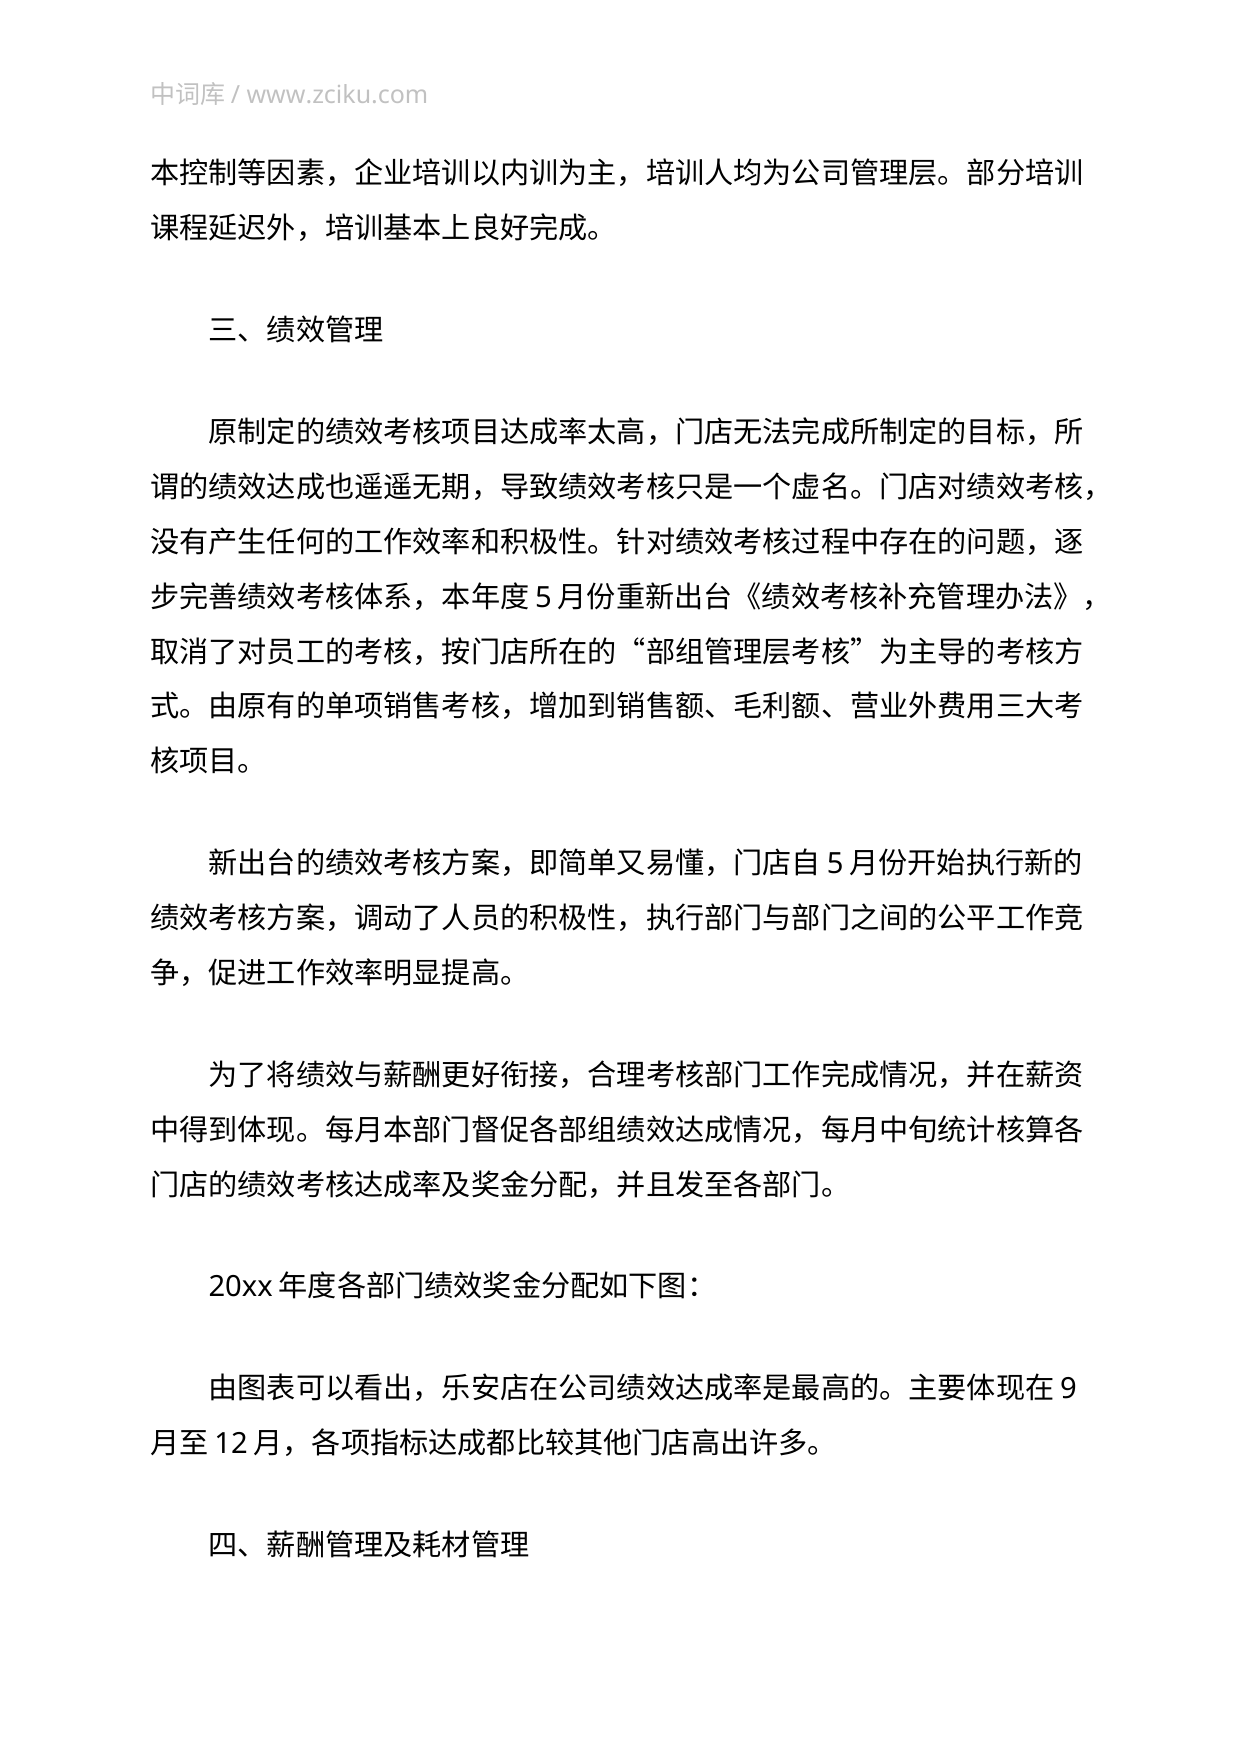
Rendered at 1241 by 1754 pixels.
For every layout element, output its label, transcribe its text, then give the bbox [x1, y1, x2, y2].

text 四、薪酬管理及耗材管理 [150, 1522, 1090, 1564]
text 为了将绩效与薪酬更好衔接，合理考核部门工作完成情况，并在薪资中得到体现。每月本部门督促各部组绩效达成情况，每月中旬统计核算各门店的绩效考核达成率及奖金分配，并且发至各部门。 [150, 1051, 1090, 1203]
text 新出台的绩效考核方案，即简单又易懂，门店自5月份开始执行新的绩效考核方案，调动了人员的积极性，执行部门与部门之间的公平工作竞争，促进工作效率明显提高。 [150, 840, 1090, 992]
text 20xx年度各部门绩效奖金分配如下图： [150, 1263, 1090, 1305]
text 原制定的绩效考核项目达成率太高，门店无法完成所制定的目标，所谓的绩效达成也遥遥无期，导致绩效考核只是一个虚名。门店对绩效考核，没有产生任何的工作效率和积极性。针对绩效考核过程中存在的问题，逐步完善绩效考核体系，本年度5月份重新出台《绩效考核补充管理办法》，取消了对员工的考核，按门店所在的“部组管理层考核”为主导的考核方式。由原有的单项销售考核，增加到销售额、毛利额、营业外费用三大考核项目。 [150, 408, 1090, 780]
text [150, 150, 1090, 247]
text 三、绩效管理 [150, 307, 1090, 349]
text 由图表可以看出，乐安店在公司绩效达成率是最高的。主要体现在9月至12月，各项指标达成都比较其他门店高出许多。 [150, 1365, 1090, 1462]
